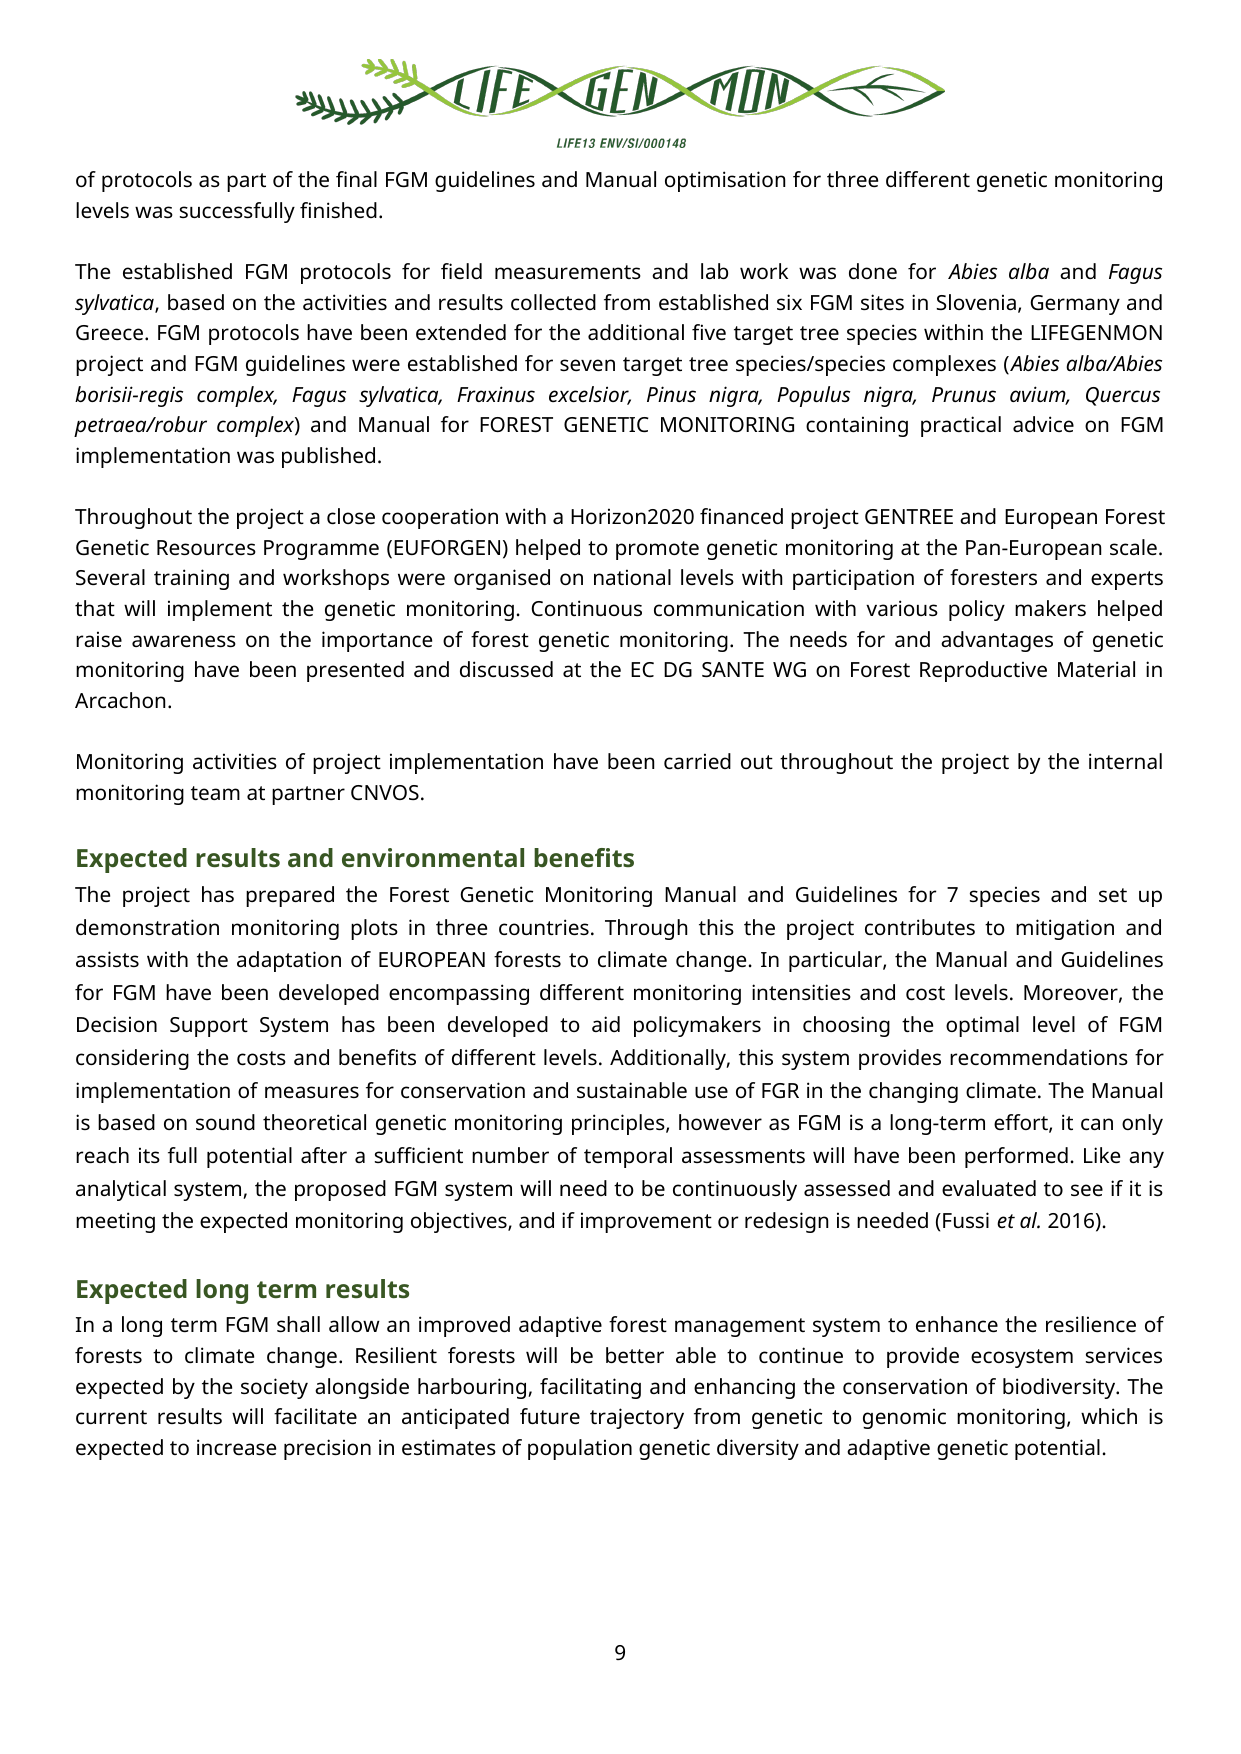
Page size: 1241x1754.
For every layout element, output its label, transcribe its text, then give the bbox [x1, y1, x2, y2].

text The project has prepared the Forest Genetic Monitoring Manual and Guidelines for 7 species and set up demonstration monitoring plots in three countries. Through this the project contributes to mitigation and assists with the adaptation of EUROPEAN forests to climate change. In particular, the Manual and Guidelines for FGM have been developed encompassing different monitoring intensities and cost levels. Moreover, the Decision Support System has been developed to aid policymakers in choosing the optimal level of FGM considering the costs and benefits of different levels. Additionally, this system provides recommendations for implementation of measures for conservation and sustainable use of FGR in the changing climate. The Manual is based on sound theoretical genetic monitoring principles, however as FGM is a long-term effort, it can only reach its full potential after a sufficient number of temporal assessments will have been performed. Like any analytical system, the proposed FGM system will need to be continuously assessed and evaluated to see if it is meeting the expected monitoring objectives, and if improvement or redesign is needed (Fussi et al. 2016). [75, 880, 1165, 1235]
text Expected long term results [75, 1271, 1165, 1306]
text Throughout the project a close cooperation with a Horizon2020 financed project GENTREE and European Forest Genetic Resources Programme (EUFORGEN) helped to promote genetic monitoring at the Pan-European scale. Several training and workshops were organised on national levels with participation of foresters and experts that will implement the genetic monitoring. Continuous communication with various policy makers helped raise awareness on the importance of forest genetic monitoring. The needs for and advantages of genetic monitoring have been presented and discussed at the EC DG SANTE WG on Forest Reproductive Material in Arcachon. [75, 502, 1165, 714]
text Monitoring activities of project implementation have been carried out throughout the project by the internal monitoring team at partner CNVOS. [75, 747, 1165, 806]
text Expected results and environmental benefits [75, 841, 1165, 875]
text In a long term FGM shall allow an improved adaptive forest management system to enhance the resilience of forests to climate change. Resilient forests will be better able to continue to provide ecosystem services expected by the society alongside harbouring, facilitating and enhancing the conservation of biodiversity. The current results will facilitate an anticipated future trajectory from genetic to genomic monitoring, which is expected to increase precision in estimates of population genetic diversity and adaptive genetic potential. [75, 1311, 1165, 1462]
text The established FGM protocols for field measurements and lab work was done for Abies alba and Fagus sylvatica, based on the activities and results collected from established six FGM sites in Slovenia, Germany and Greece. FGM protocols have been extended for the additional five target tree species within the LIFEGENMON project and FGM guidelines were established for seven target tree species/species complexes (Abies alba/Abies borisii-regis complex, Fagus sylvatica, Fraxinus excelsior, Pinus nigra, Populus nigra, Prunus avium, Quercus petraea/robur complex) and Manual for FOREST GENETIC MONITORING containing practical advice on FGM implementation was published. [75, 257, 1165, 469]
picture [295, 59, 945, 148]
